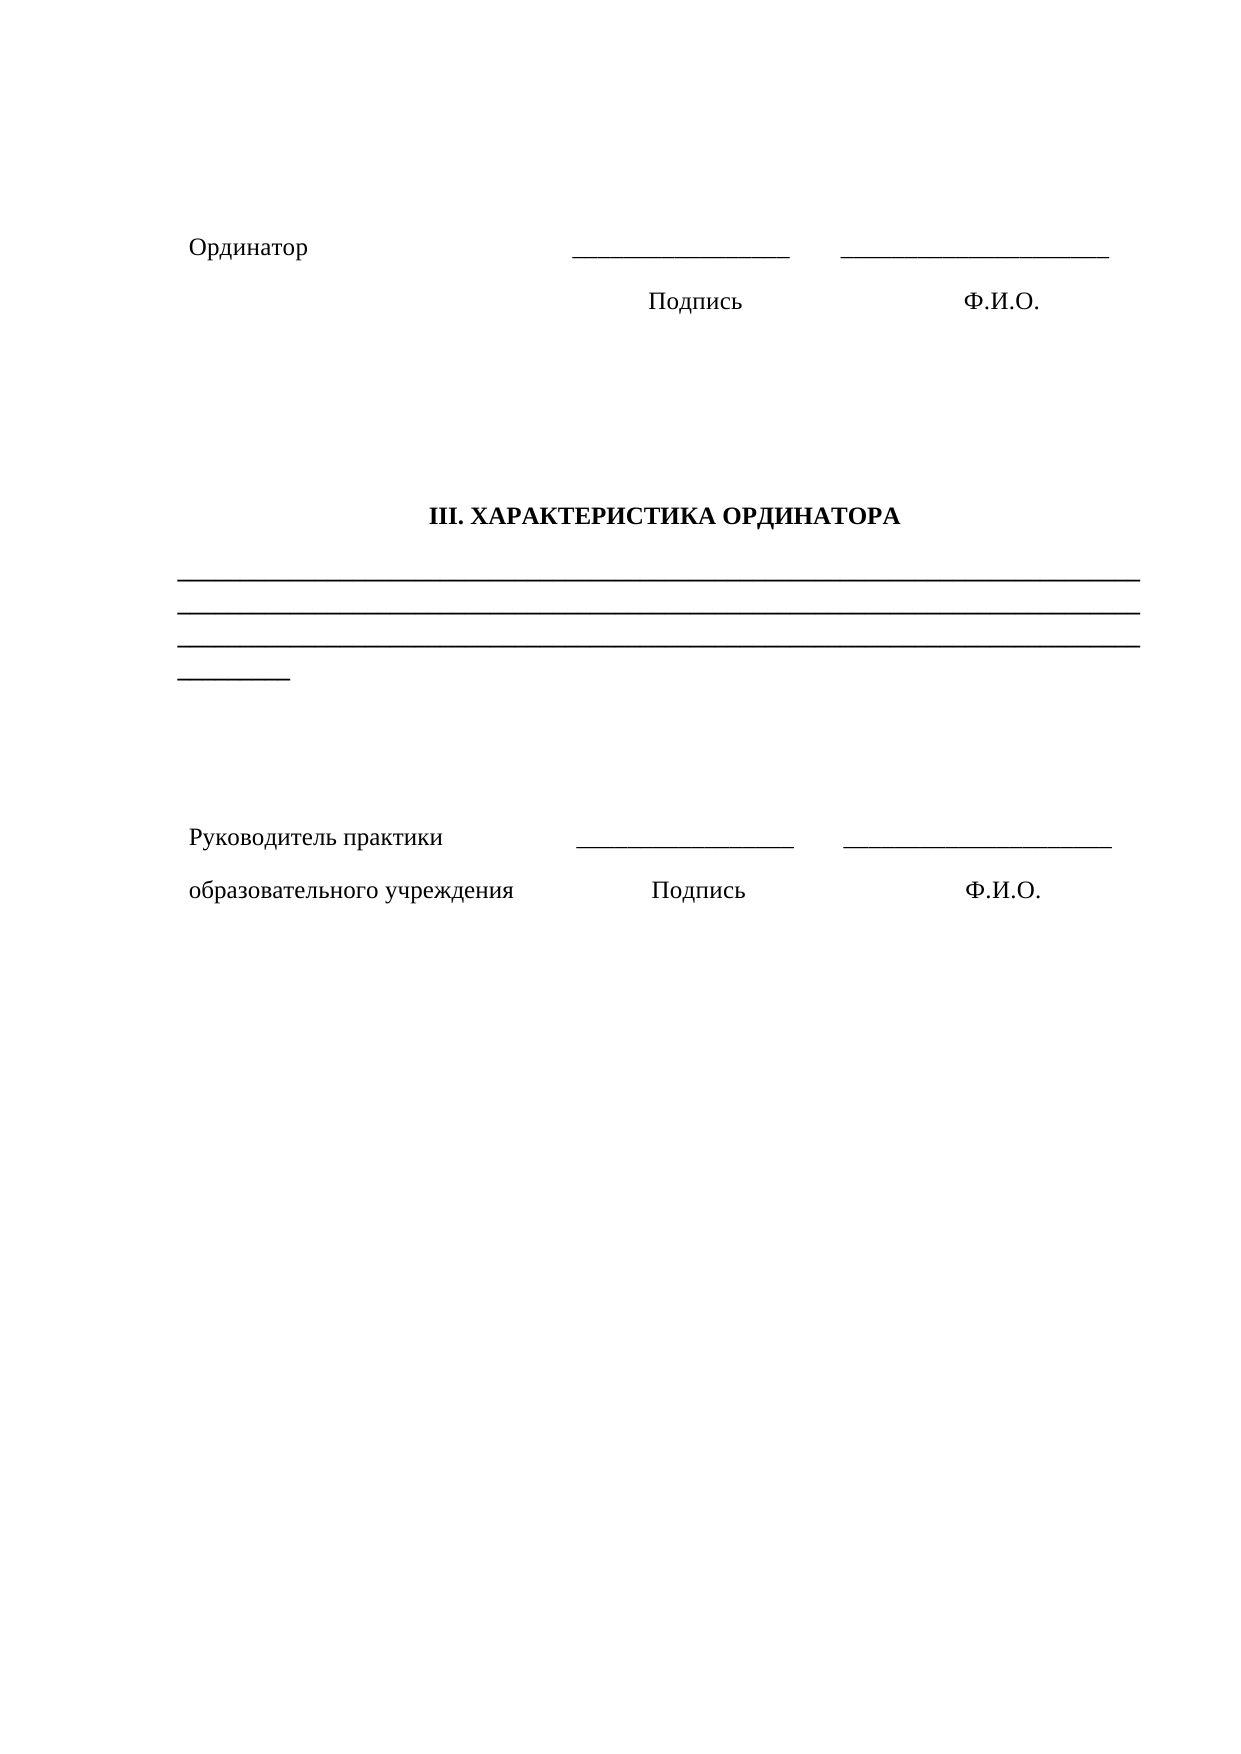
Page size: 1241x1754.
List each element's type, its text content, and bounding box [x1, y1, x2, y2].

table_header _________________ Подпись [565, 816, 832, 983]
table_header _____________________ Ф.И.О. [829, 226, 1174, 393]
table_header _____________________ Ф.И.О. [832, 816, 1174, 983]
text ________________________________________________________________________________________________________________________________________________________________________________________________________________________________________________ [177, 555, 1152, 683]
table_header _________________ Подпись [561, 226, 829, 393]
text III. ХАРАКТЕРИСТИКА ОРДИНАТОРА [177, 501, 1152, 530]
table_header Руководитель практики образовательного учреждения [177, 816, 565, 983]
table_header Ординатор [177, 226, 561, 393]
